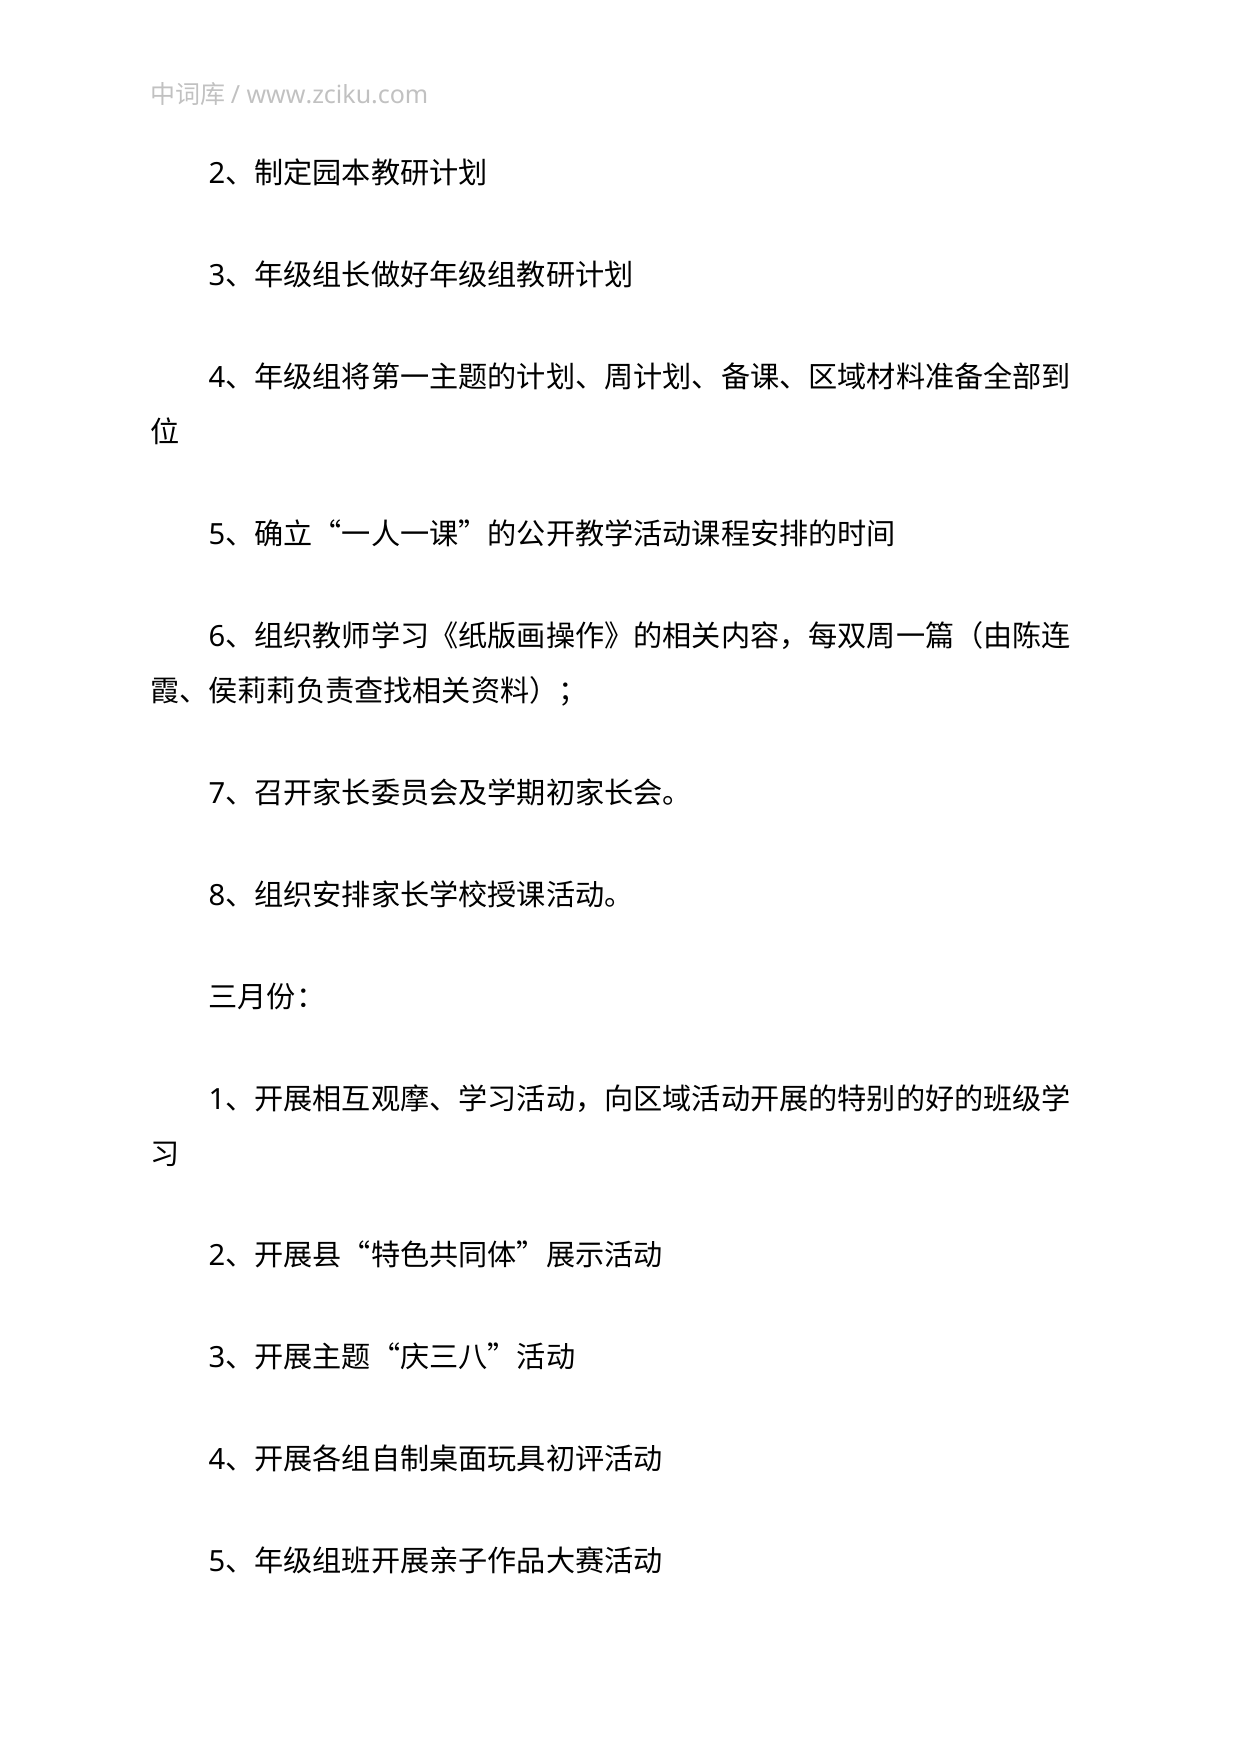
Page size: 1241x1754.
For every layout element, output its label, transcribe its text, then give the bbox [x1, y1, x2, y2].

text 3、年级组长做好年级组教研计划 [150, 252, 1090, 294]
text 2、开展县“特色共同体”展示活动 [150, 1232, 1090, 1274]
text 7、召开家长委员会及学期初家长会。 [150, 769, 1090, 812]
text 2、制定园本教研计划 [150, 150, 1090, 192]
text 3、开展主题“庆三八”活动 [150, 1334, 1090, 1376]
text 1、开展相互观摩、学习活动，向区域活动开展的特别的好的班级学习 [150, 1075, 1090, 1172]
text 8、组织安排家长学校授课活动。 [150, 871, 1090, 914]
text 6、组织教师学习《纸版画操作》的相关内容，每双周一篇（由陈连霞、侯莉莉负责查找相关资料）； [150, 613, 1090, 710]
text 三月份： [150, 973, 1090, 1016]
text 5、年级组班开展亲子作品大赛活动 [150, 1538, 1090, 1580]
text 4、年级组将第一主题的计划、周计划、备课、区域材料准备全部到位 [150, 354, 1090, 451]
text 5、确立“一人一课”的公开教学活动课程安排的时间 [150, 511, 1090, 553]
text 4、开展各组自制桌面玩具初评活动 [150, 1436, 1090, 1478]
